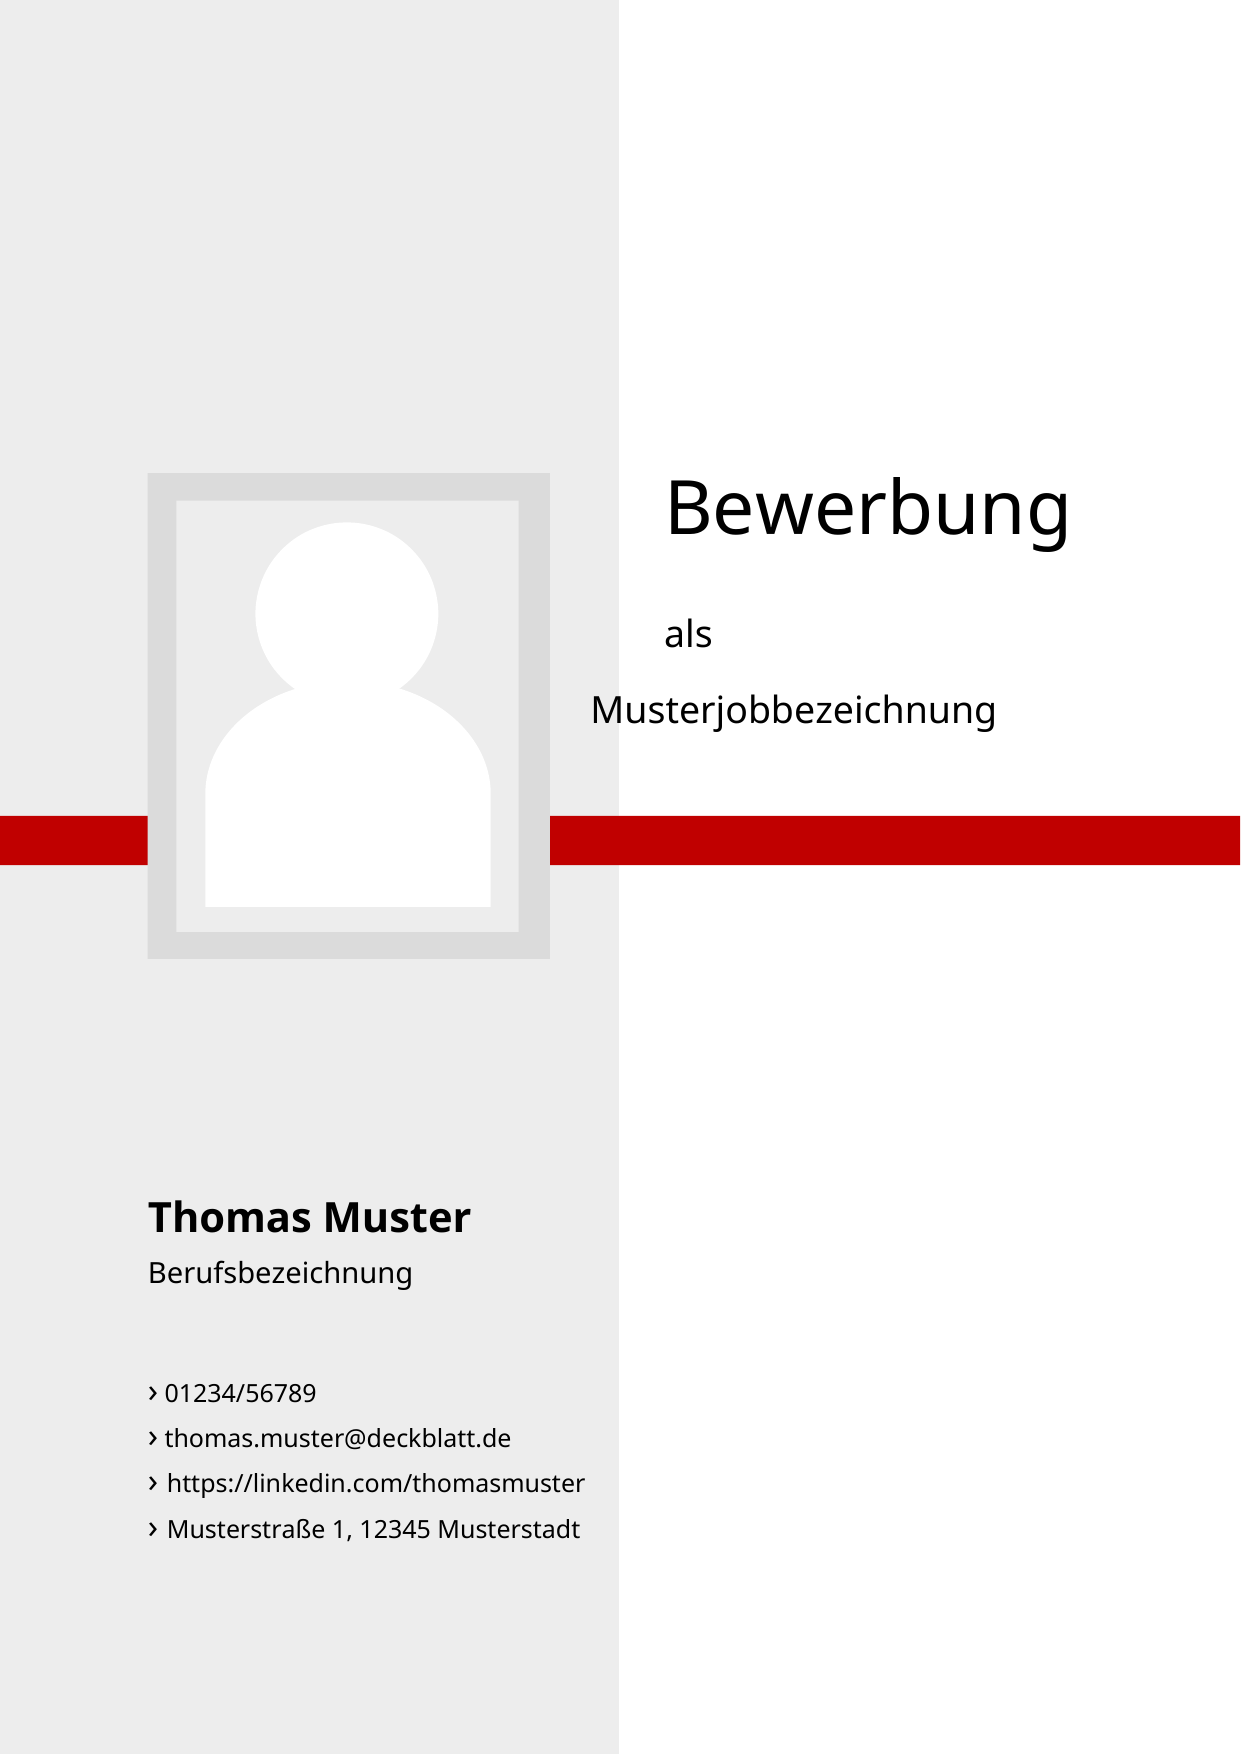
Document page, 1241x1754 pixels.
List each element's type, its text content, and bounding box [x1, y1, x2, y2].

text › Musterstraße 1, 12345 Musterstadt [148, 1503, 1093, 1548]
text Thomas Muster [148, 1187, 1093, 1244]
text Bewerbung [590, 454, 1093, 556]
text › thomas.muster@deckblatt.de [148, 1412, 1093, 1457]
text als Musterjobbezeichnung [590, 607, 1093, 735]
text › 01234/56789 [148, 1366, 1093, 1412]
text › https://linkedin.com/thomasmuster [148, 1457, 1093, 1503]
text Berufsbezeichnung [148, 1253, 1093, 1292]
